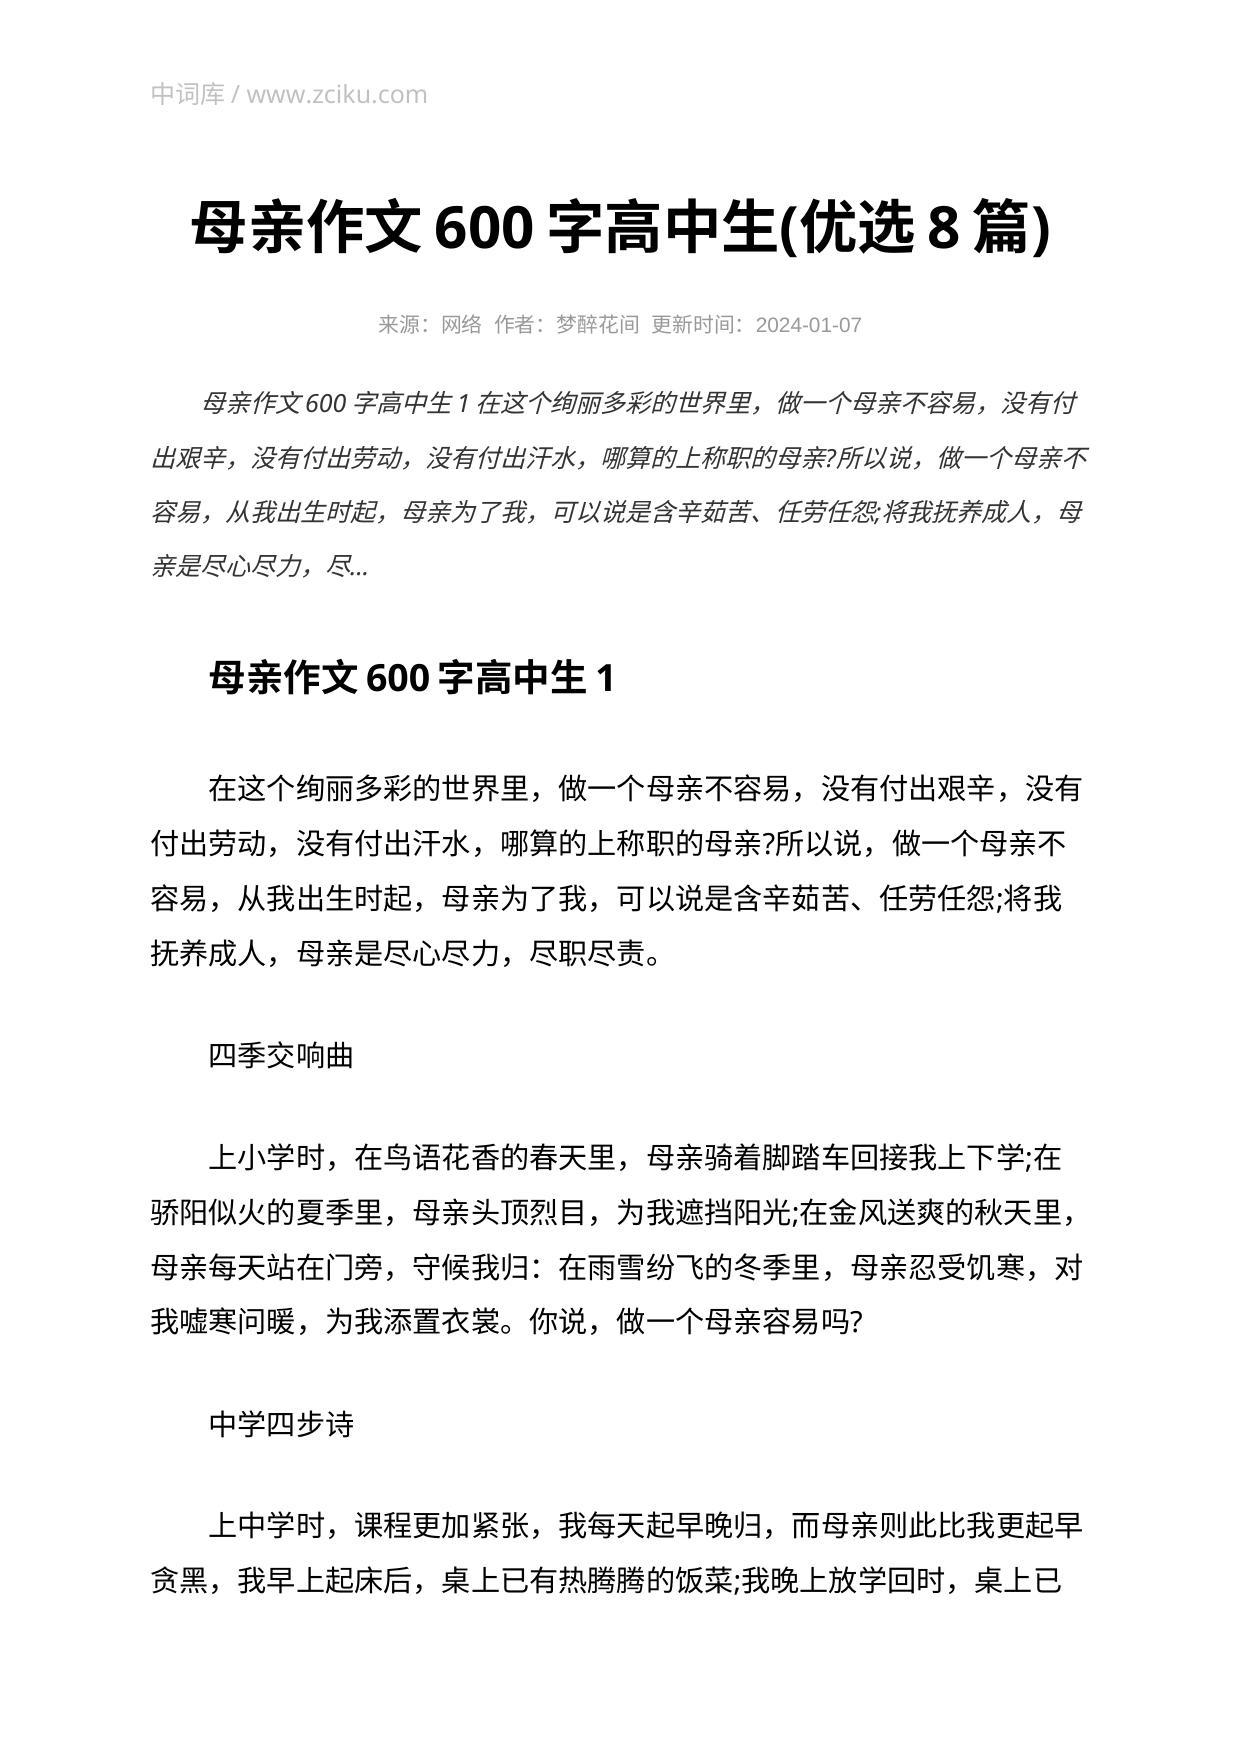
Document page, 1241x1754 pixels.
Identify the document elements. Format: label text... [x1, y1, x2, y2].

text 来源：网络 作者：梦醉花间 更新时间：2024-01-07 [150, 313, 1090, 337]
text 在这个绚丽多彩的世界里，做一个母亲不容易，没有付出艰辛，没有付出劳动，没有付出汗水，哪算的上称职的母亲?所以说，做一个母亲不容易，从我出生时起，母亲为了我，可以说是含辛茹苦、任劳任怨;将我抚养成人，母亲是尽心尽力，尽职尽责。 [150, 766, 1090, 973]
text 上小学时，在鸟语花香的春天里，母亲骑着脚踏车回接我上下学;在骄阳似火的夏季里，母亲头顶烈目，为我遮挡阳光;在金风送爽的秋天里，母亲每天站在门旁，守候我归：在雨雪纷飞的冬季里，母亲忍受饥寒，对我嘘寒问暖，为我添置衣裳。你说，做一个母亲容易吗? [150, 1134, 1090, 1341]
text 中学四步诗 [150, 1401, 1090, 1443]
text 母亲作文600字高中生1在这个绚丽多彩的世界里，做一个母亲不容易，没有付出艰辛，没有付出劳动，没有付出汗水，哪算的上称职的母亲?所以说，做一个母亲不容易，从我出生时起，母亲为了我，可以说是含辛茹苦、任劳任怨;将我抚养成人，母亲是尽心尽力，尽... [150, 384, 1090, 583]
subtitle 母亲作文600字高中生(优选8篇) [150, 181, 1090, 266]
text 母亲作文600字高中生1 [150, 648, 1090, 703]
text 四季交响曲 [150, 1032, 1090, 1075]
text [150, 1503, 1090, 1600]
